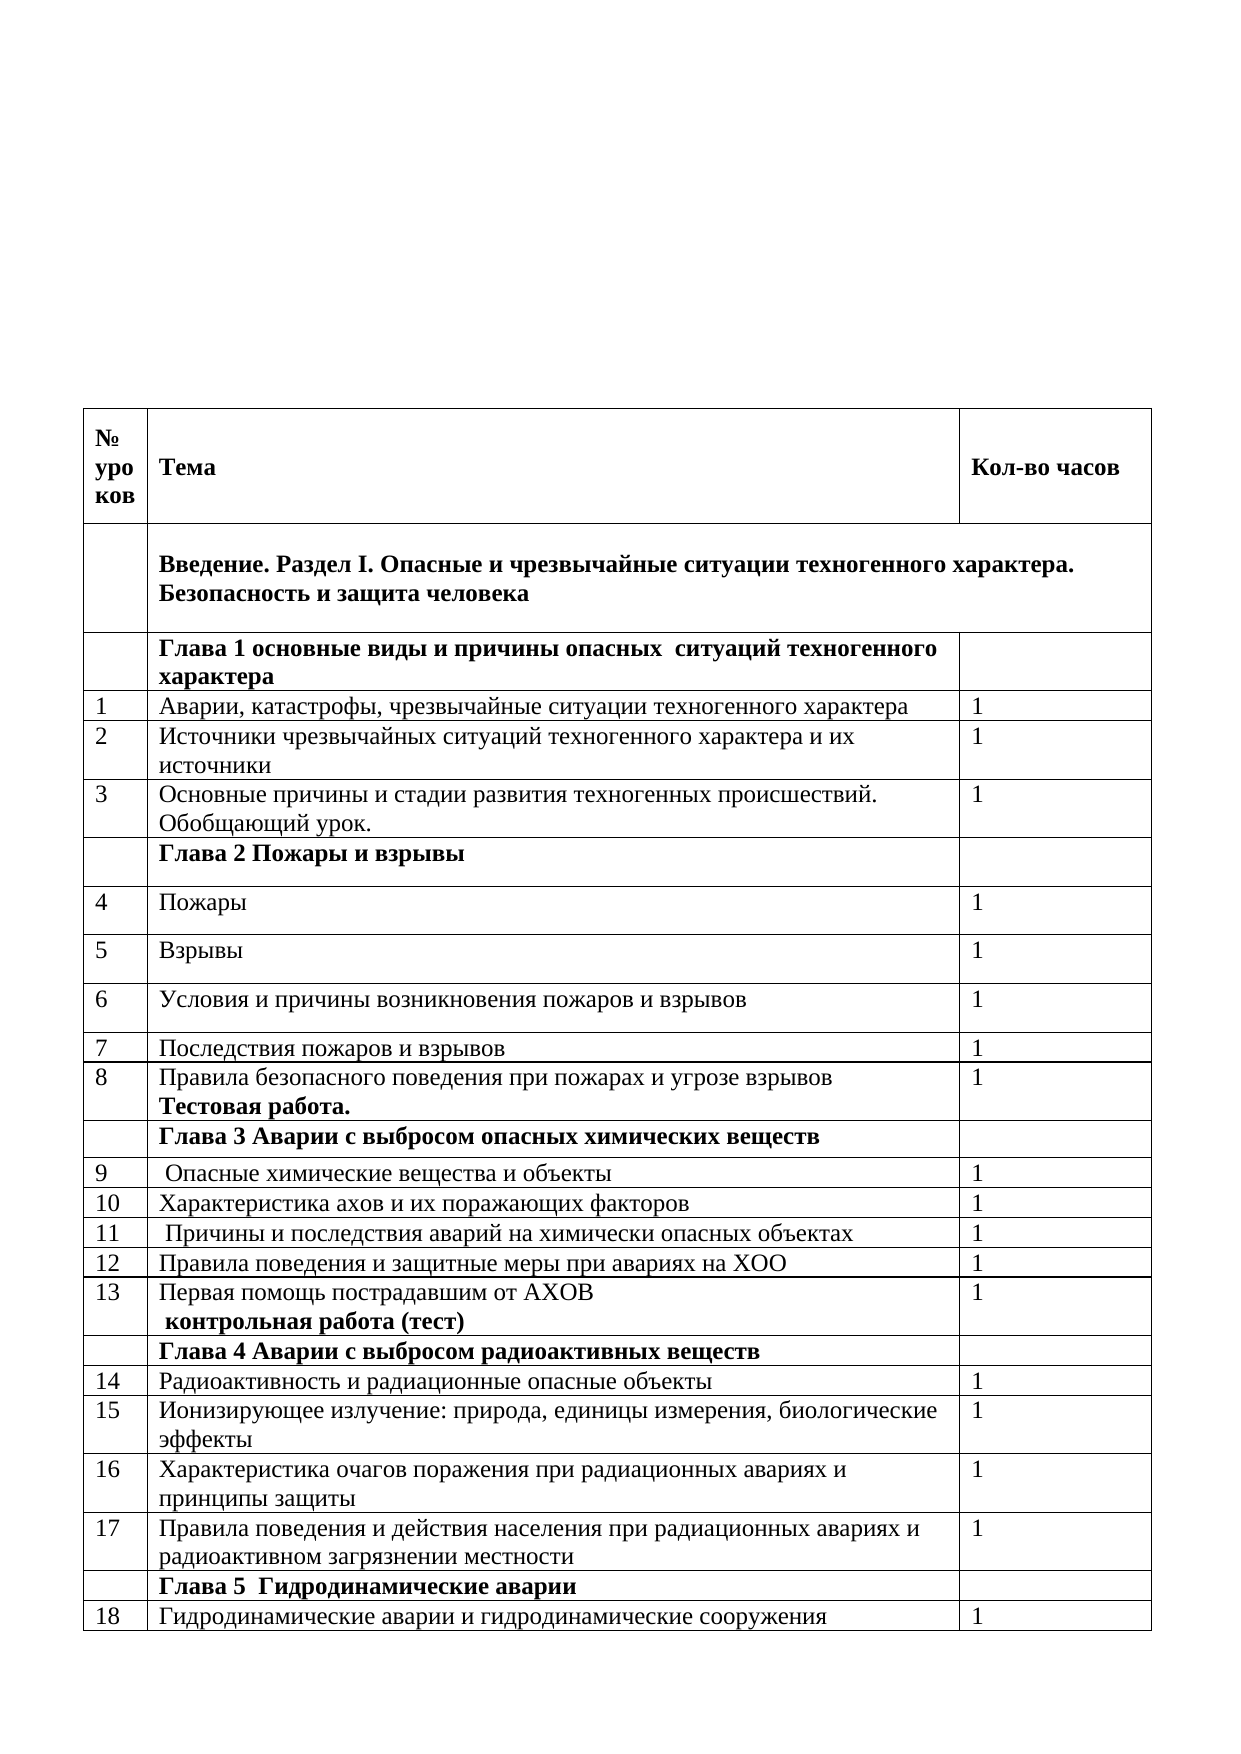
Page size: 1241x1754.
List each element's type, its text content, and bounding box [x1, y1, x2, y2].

table_cell 18 [84, 1601, 147, 1630]
table_cell 3 [84, 780, 147, 837]
table_cell 1 [960, 984, 1151, 1032]
table_cell 17 [84, 1513, 147, 1570]
table_cell 1 [960, 691, 1151, 720]
table_cell 1 [960, 1454, 1151, 1512]
table_cell Правила поведения и действия населения при радиационных авариях и радиоактивном загрязнении местности [148, 1513, 959, 1570]
table_cell [960, 1336, 1151, 1365]
table_cell 1 [960, 1601, 1151, 1630]
table_cell Первая помощь пострадавшим от АХОВ контрольная работа (тест) [148, 1278, 959, 1335]
table_cell 2 [84, 721, 147, 778]
table_cell Глава 3 Аварии с выбросом опасных химических веществ [148, 1121, 959, 1157]
table_cell 15 [84, 1396, 147, 1453]
table_cell Глава 5 Гидродинамические аварии [148, 1571, 959, 1600]
table_cell 1 [960, 1063, 1151, 1120]
table_cell 10 [84, 1188, 147, 1217]
table_cell [84, 1121, 147, 1157]
table_cell Основные причины и стадии развития техногенных происшествий. Обобщающий урок. [148, 780, 959, 837]
table_cell Последствия пожаров и взрывов [148, 1033, 959, 1061]
table_cell 1 [960, 1513, 1151, 1570]
table_cell Глава 2 Пожары и взрывы [148, 838, 959, 886]
table_cell 1 [960, 1396, 1151, 1453]
table_cell Характеристика очагов поражения при радиационных авариях и принципы защиты [148, 1454, 959, 1512]
table_cell [960, 838, 1151, 886]
table_cell 6 [84, 984, 147, 1032]
table_cell 16 [84, 1454, 147, 1512]
table_cell Глава 4 Аварии с выбросом радиоактивных веществ [148, 1336, 959, 1365]
table_cell 9 [84, 1158, 147, 1187]
table_cell 13 [84, 1278, 147, 1335]
table_cell Ионизирующее излучение: природа, единицы измерения, биологические эффекты [148, 1396, 959, 1453]
table_cell Пожары [148, 887, 959, 934]
table_cell 7 [84, 1033, 147, 1061]
table_cell Введение. Раздел I. Опасные и чрезвычайные ситуации техногенного характера. Безопасность и защита человека [148, 524, 1151, 632]
table_cell 1 [960, 887, 1151, 934]
table_cell 1 [84, 691, 147, 720]
table_cell 1 [960, 1218, 1151, 1247]
table_cell [960, 633, 1151, 690]
table_cell Источники чрезвычайных ситуаций техногенного характера и их источники [148, 721, 959, 778]
table_cell 1 [960, 1248, 1151, 1276]
table_cell Причины и последствия аварий на химически опасных объектах [148, 1218, 959, 1247]
table_cell Правила поведения и защитные меры при авариях на ХОО [148, 1248, 959, 1276]
table_cell Правила безопасного поведения при пожарах и угрозе взрывов Тестовая работа. [148, 1063, 959, 1120]
table_cell 1 [960, 1033, 1151, 1061]
table_header № уроков [84, 409, 147, 523]
table_cell 5 [84, 935, 147, 983]
table_cell [84, 838, 147, 886]
table_cell 1 [960, 1278, 1151, 1335]
table_cell 14 [84, 1366, 147, 1394]
table_cell 1 [960, 1158, 1151, 1187]
table_cell 11 [84, 1218, 147, 1247]
table_cell 1 [960, 935, 1151, 983]
table_cell 4 [84, 887, 147, 934]
table_cell 1 [960, 780, 1151, 837]
table_cell [84, 633, 147, 690]
table_cell 8 [84, 1063, 147, 1120]
table_header Кол-во часов [960, 409, 1151, 523]
table_cell 1 [960, 721, 1151, 778]
table_cell [84, 524, 147, 632]
table_cell Взрывы [148, 935, 959, 983]
table_cell Гидродинамические аварии и гидродинамические сооружения [148, 1601, 959, 1630]
table_cell [960, 1121, 1151, 1157]
table_cell Аварии, катастрофы, чрезвычайные ситуации техногенного характера [148, 691, 959, 720]
table_cell Опасные химические вещества и объекты [148, 1158, 959, 1187]
table_cell [84, 1336, 147, 1365]
table_cell [960, 1571, 1151, 1600]
table_cell [84, 1571, 147, 1600]
table_cell 1 [960, 1366, 1151, 1394]
table_cell Характеристика ахов и их поражающих факторов [148, 1188, 959, 1217]
table_cell Глава 1 основные виды и причины опасных ситуаций техногенного характера [148, 633, 959, 690]
table_cell 12 [84, 1248, 147, 1276]
table_cell 1 [960, 1188, 1151, 1217]
table_cell Условия и причины возникновения пожаров и взрывов [148, 984, 959, 1032]
table_cell Радиоактивность и радиационные опасные объекты [148, 1366, 959, 1394]
table_header Тема [148, 409, 959, 523]
